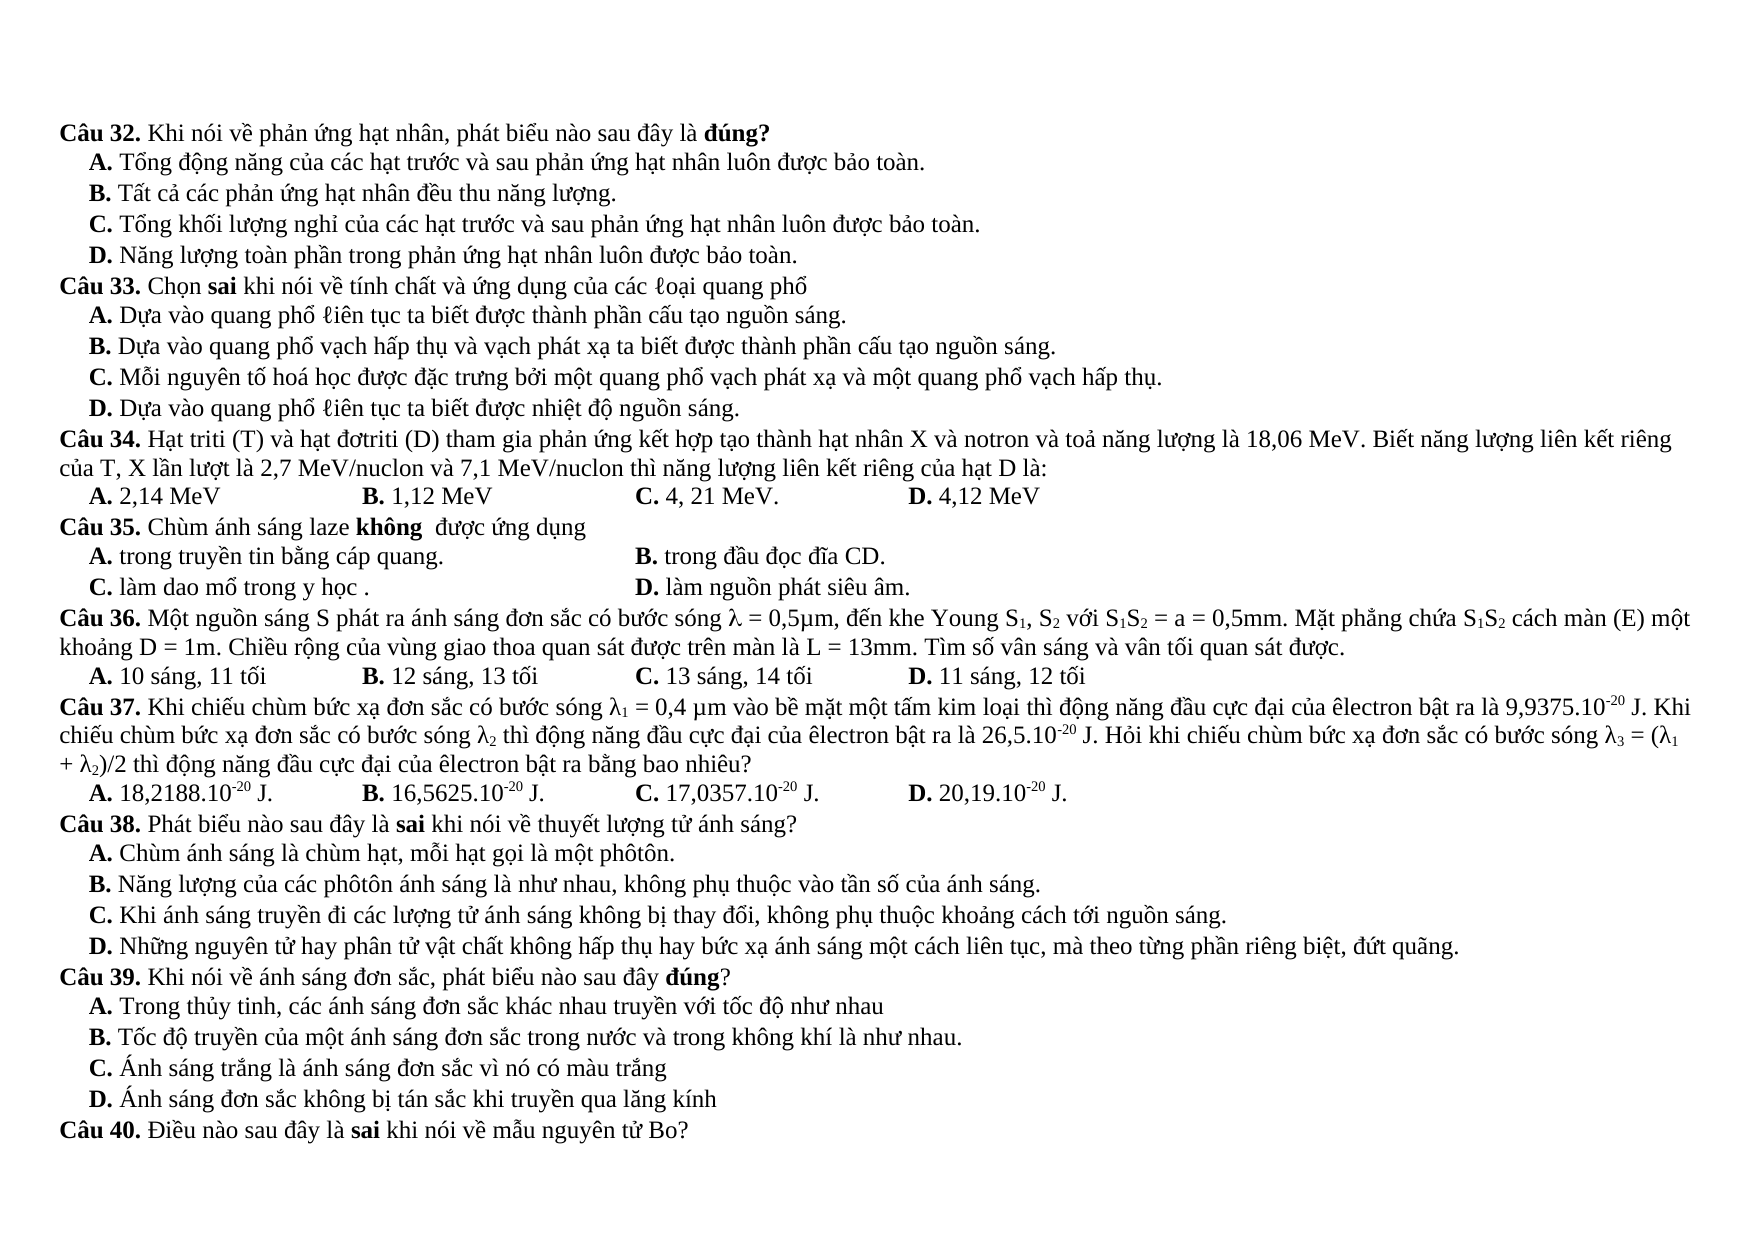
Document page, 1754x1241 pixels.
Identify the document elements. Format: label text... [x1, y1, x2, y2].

text A. 2,14 MeV B. 1,12 MeV C. 4, 21 MeV. D. 4,12 MeV [59, 481, 1695, 510]
text A. trong truyền tin bằng cáp quang. B. trong đầu đọc đĩa CD. [59, 541, 1695, 570]
text Câu 39. Khi nói về ánh sáng đơn sắc, phát biểu nào sau đây đúng? [59, 962, 1695, 991]
text Câu 34. Hạt triti (T) và hạt đơtriti (D) tham gia phản ứng kết hợp tạo thành hạt nhân X và notron và toả năng lượng là 18,06 MeV. Biết năng lượng liên kết riêng của T, X lần lượt là 2,7 MeV/nuclon và 7,1 MeV/nuclon thì năng lượng liên kết riêng của hạt D là: [59, 424, 1695, 481]
text A. Trong thủy tinh, các ánh sáng đơn sắc khác nhau truyền với tốc độ như nhau [59, 991, 1695, 1019]
text Câu 40. Điều nào sau đây là sai khi nói về mẫu nguyên tử Bo? [59, 1115, 1695, 1144]
text C. Mỗi nguyên tố hoá học được đặc trưng bởi một quang phổ vạch phát xạ và một quang phổ vạch hấp thụ. [59, 362, 1695, 391]
text Câu 37. Khi chiếu chùm bức xạ đơn sắc có bước sóng λ1 = 0,4 µm vào bề mặt một tấm kim loại thì động năng đầu cực đại của êlectron bật ra là 9,9375.10-20 J. Khi chiếu chùm bức xạ đơn sắc có bước sóng λ2 thì động năng đầu cực đại của êlectron bật ra là 26,5.10-20 J. Hỏi khi chiếu chùm bức xạ đơn sắc có bước sóng λ3 = (λ1 + λ2)/2 thì động năng đầu cực đại của êlectron bật ra bằng bao nhiêu? [59, 692, 1695, 778]
text D. Những nguyên tử hay phân tử vật chất không hấp thụ hay bức xạ ánh sáng một cách liên tục, mà theo từng phần riêng biệt, đứt quãng. [59, 931, 1695, 960]
text C. làm dao mổ trong y học . D. làm nguồn phát siêu âm. [59, 572, 1695, 601]
text A. 18,2188.10-20 J. B. 16,5625.10-20 J. C. 17,0357.10-20 J. D. 20,19.10-20 J. [59, 778, 1695, 807]
text B. Tất cả các phản ứng hạt nhân đều thu năng lượng. [59, 178, 1695, 207]
text A. Tổng động năng của các hạt trước và sau phản ứng hạt nhân luôn được bảo toàn. [59, 147, 1695, 176]
text D. Năng lượng toàn phần trong phản ứng hạt nhân luôn được bảo toàn. [59, 240, 1695, 269]
text Câu 35. Chùm ánh sáng laze không được ứng dụng [59, 512, 1695, 541]
text C. Ánh sáng trắng là ánh sáng đơn sắc vì nó có màu trắng [59, 1053, 1695, 1082]
text D. Ánh sáng đơn sắc không bị tán sắc khi truyền qua lăng kính [59, 1084, 1695, 1113]
text B. Năng lượng của các phôtôn ánh sáng là như nhau, không phụ thuộc vào tần số của ánh sáng. [59, 869, 1695, 898]
text A. Dựa vào quang phổ ℓiên tục ta biết được thành phần cấu tạo nguồn sáng. [59, 300, 1695, 328]
text A. Chùm ánh sáng là chùm hạt, mỗi hạt gọi là một phôtôn. [59, 838, 1695, 867]
text B. Tốc độ truyền của một ánh sáng đơn sắc trong nước và trong không khí là như nhau. [59, 1022, 1695, 1051]
text C. Tổng khối lượng nghỉ của các hạt trước và sau phản ứng hạt nhân luôn được bảo toàn. [59, 209, 1695, 238]
text C. Khi ánh sáng truyền đi các lượng tử ánh sáng không bị thay đổi, không phụ thuộc khoảng cách tới nguồn sáng. [59, 900, 1695, 929]
text A. 10 sáng, 11 tối B. 12 sáng, 13 tối C. 13 sáng, 14 tối D. 11 sáng, 12 tối [59, 661, 1695, 689]
text Câu 32. Khi nói về phản ứng hạt nhân, phát biểu nào sau đây là đúng? [59, 118, 1695, 147]
text D. Dựa vào quang phổ ℓiên tục ta biết được nhiệt độ nguồn sáng. [59, 393, 1695, 422]
text Câu 33. Chọn sai khi nói về tính chất và ứng dụng của các ℓoại quang phổ [59, 271, 1695, 300]
text Câu 36. Một nguồn sáng S phát ra ánh sáng đơn sắc có bước sóng = 0,5µm, đến khe Young S1, S2 với S1S2 = a = 0,5mm. Mặt phẳng chứa S1S2 cách màn (E) một khoảng D = 1m. Chiều rộng của vùng giao thoa quan sát được trên màn là L = 13mm. Tìm số vân sáng và vân tối quan sát được. [59, 603, 1695, 661]
text Câu 38. Phát biểu nào sau đây là sai khi nói về thuyết lượng tử ánh sáng? [59, 809, 1695, 838]
text B. Dựa vào quang phổ vạch hấp thụ và vạch phát xạ ta biết được thành phần cấu tạo nguồn sáng. [59, 331, 1695, 359]
